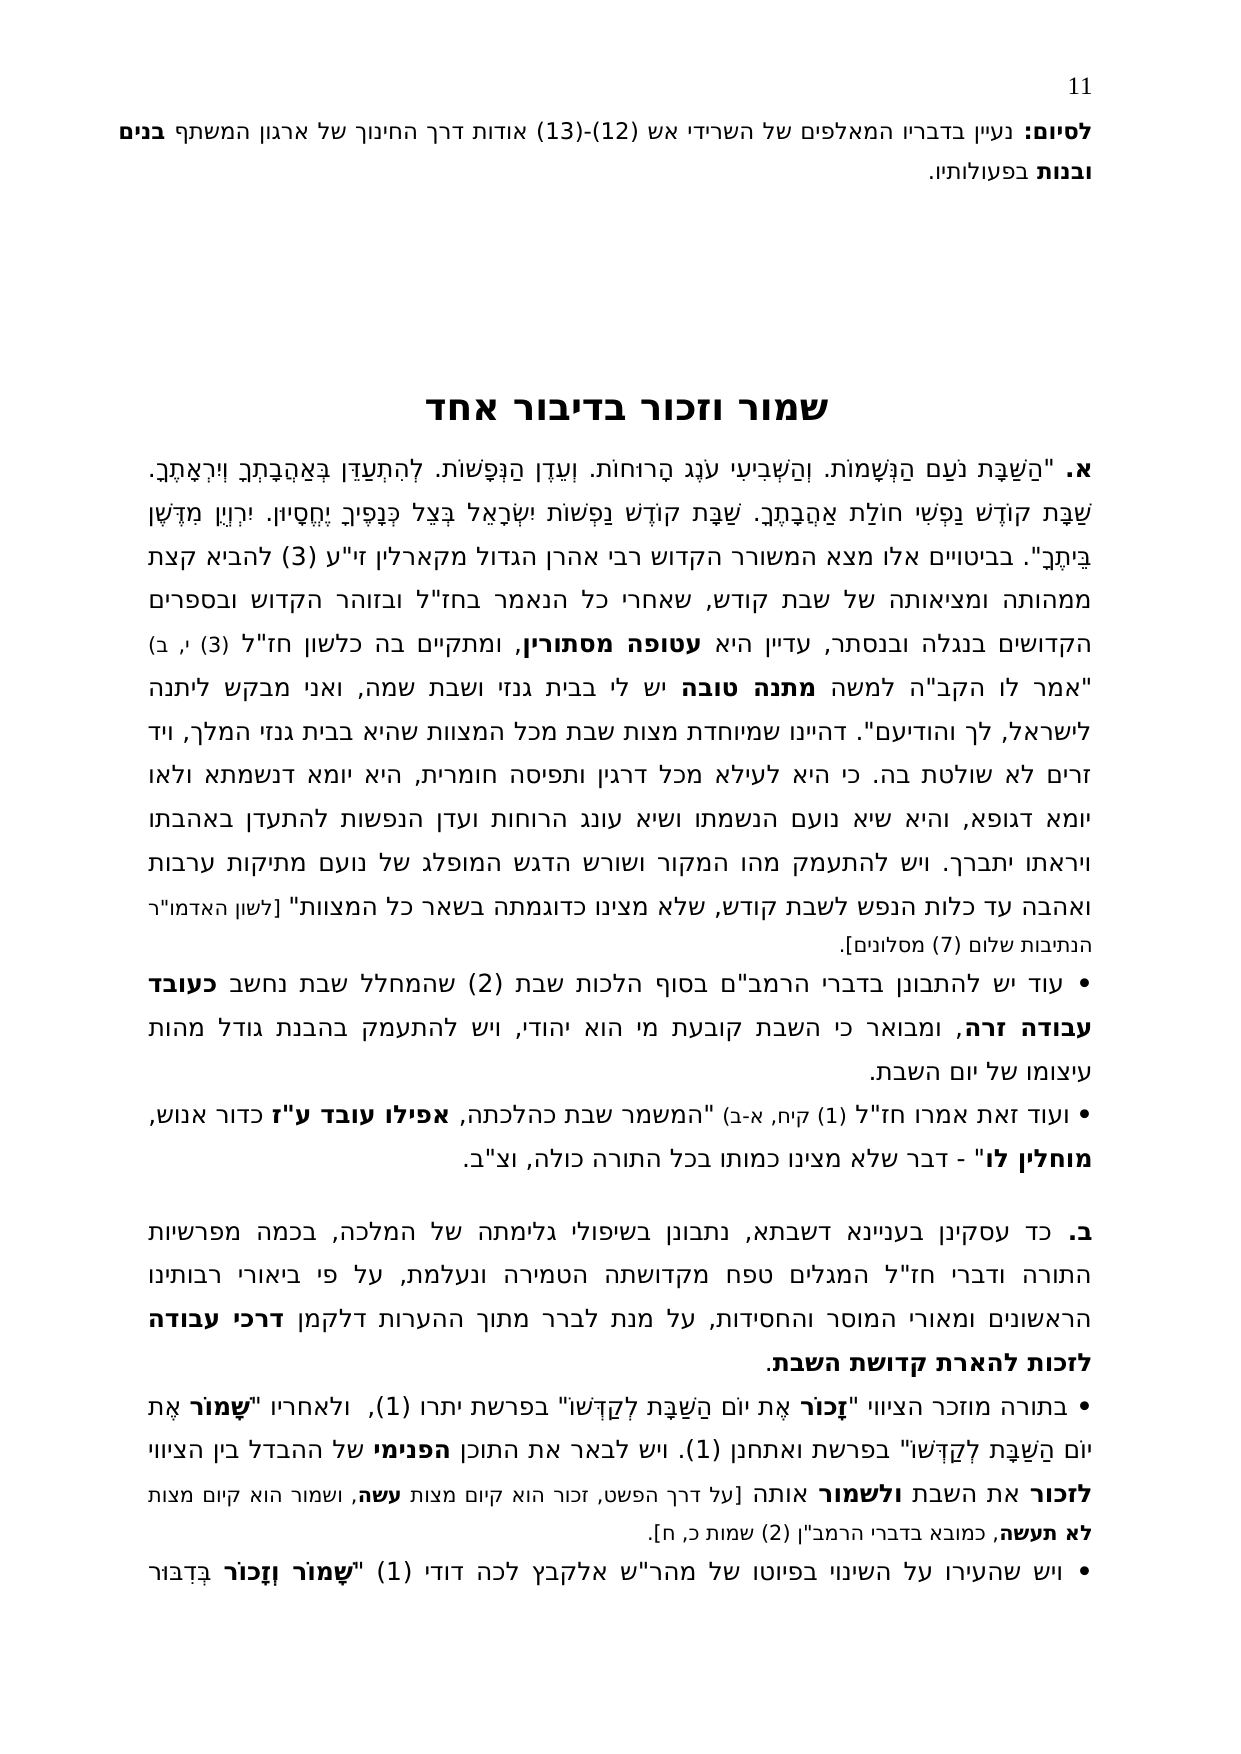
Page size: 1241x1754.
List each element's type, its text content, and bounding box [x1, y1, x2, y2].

text • בתורה מוזכר הציווי "זָכוֹר אֶת יוֹם הַשַּׁבָּת לְקַדְּשׁוֹ" בפרשת יתרו (1), ולאחריו "שָׁמוֹר אֶת יוֹם הַשַּׁבָּת לְקַדְּשׁוֹ" בפרשת ואתחנן (1). ויש לבאר את התוכן הפנימי של ההבדל בין הציווי לזכור את השבת ולשמור אותה [על דרך הפשט, זכור הוא קיום מצות עשה, ושמור הוא קיום מצות לא תעשה, כמובא בדברי הרמב"ן (2) שמות כ, ח]. [148, 1392, 1092, 1545]
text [148, 1557, 1092, 1586]
text • ועוד זאת אמרו חז"ל (1) קיח, א-ב) "המשמר שבת כהלכתה, אפילו עובד ע"ז כדור אנוש, מוחלין לו" - דבר שלא מצינו כמותו בכל התורה כולה, וצ"ב. [148, 1101, 1092, 1173]
text • עוד יש להתבונן בדברי הרמב"ם בסוף הלכות שבת (2) שהמחלל שבת נחשב כעובד עבודה זרה, ומבואר כי השבת קובעת מי הוא יהודי, ויש להתעמק בהבנת גודל מהות עיצומו של יום השבת. [148, 969, 1092, 1086]
text שמור וזכור בדיבור אחד [148, 386, 1092, 429]
text לסיום: נעיין בדבריו המאלפים של השרידי אש (12)-(13) אודות דרך החינוך של ארגון המשתף בנים ובנות בפעולותיו. [118, 118, 1092, 185]
text א. "הַשַּׁבָּת נֹעַם הַנְּשָׁמוֹת. וְהַשְּׁבִיעִי עֹנֶג הָרוּחוֹת. וְעֵדֶן הַנְּפָשׁוֹת. לְהִתְעַדֵּן בְּאַהֲבָתְךָ וְיִרְאָתֶךָ. שַׁבָּת קוֹדֶשׁ נַפְשִׁי חוֹלַת אַהֲבָתֶךָ. שַׁבָּת קוֹדֶשׁ נַפְשׁוֹת יִשְׂרָאֵל בְּצֵל כְּנָפֶיךָ יֶחֱסָיוּן. יִרְוְיֻן מִדֶּשֶׁן בֵּיתֶךָ". בביטויים אלו מצא המשורר הקדוש רבי אהרן הגדול מקארלין זי"ע (3) להביא קצת ממהותה ומציאותה של שבת קודש, שאחרי כל הנאמר בחז"ל ובזוהר הקדוש ובספרים הקדושים בנגלה ובנסתר, עדיין היא עטופה מסתורין, ומתקיים בה כלשון חז"ל (3) י, ב) "אמר לו הקב"ה למשה מתנה טובה יש לי בבית גנזי ושבת שמה, ואני מבקש ליתנה לישראל, לך והודיעם". דהיינו שמיוחדת מצות שבת מכל המצוות שהיא בבית גנזי המלך, ויד זרים לא שולטת בה. כי היא לעילא מכל דרגין ותפיסה חומרית, היא יומא דנשמתא ולאו יומא דגופא, והיא שיא נועם הנשמתו ושיא עונג הרוחות ועדן הנפשות להתעדן באהבתו ויראתו יתברך. ויש להתעמק מהו המקור ושורש הדגש המופלג של נועם מתיקות ערבות ואהבה עד כלות הנפש לשבת קודש, שלא מצינו כדוגמתה בשאר כל המצוות" [לשון האדמו"ר הנתיבות שלום (7) מסלונים]. [148, 454, 1092, 957]
text ב. כד עסקינן בעניינא דשבתא, נתבונן בשיפולי גלימתה של המלכה, בכמה מפרשיות התורה ודברי חז"ל המגלים טפח מקדושתה הטמירה ונעלמת, על פי ביאורי רבותינו הראשונים ומאורי המוסר והחסידות, על מנת לברר מתוך ההערות דלקמן דרכי עבודה לזכות להארת קדושת השבת. [148, 1217, 1092, 1377]
